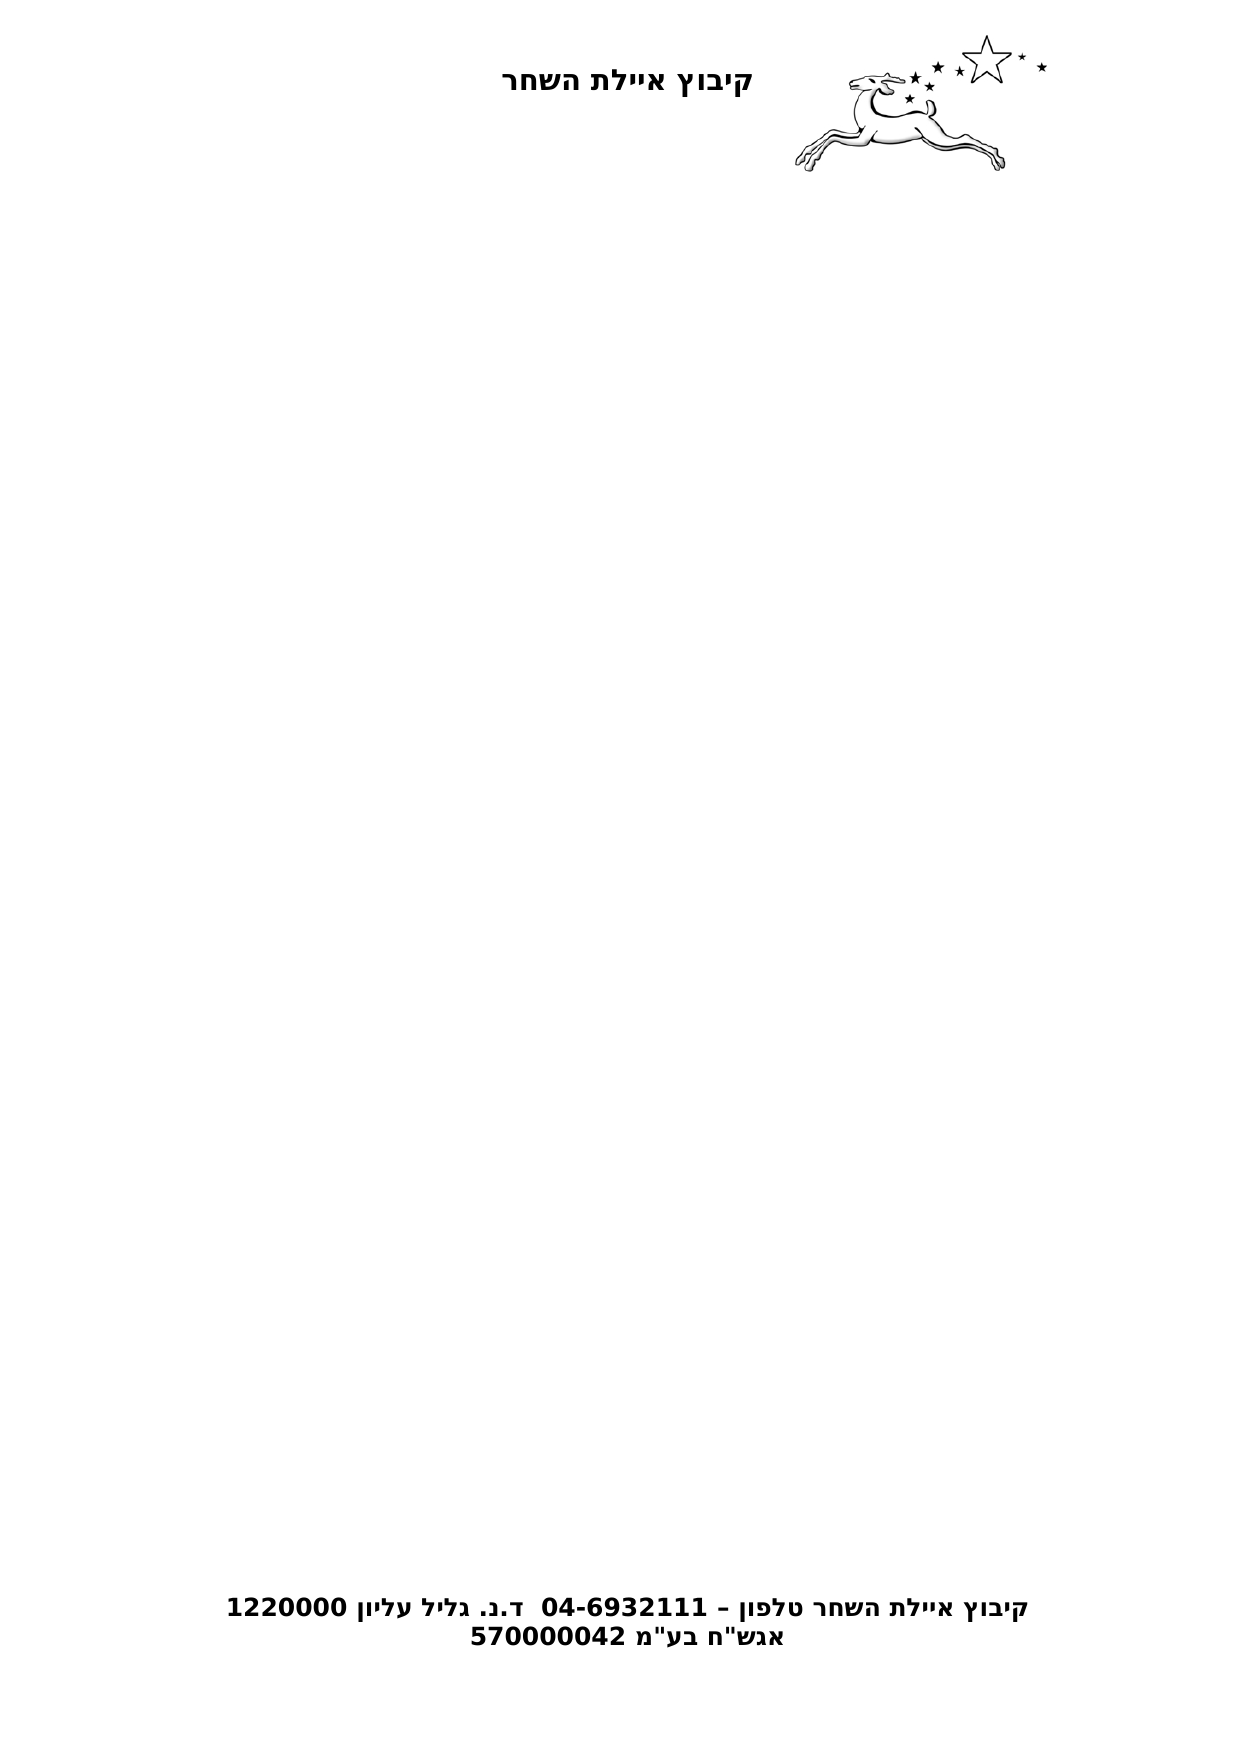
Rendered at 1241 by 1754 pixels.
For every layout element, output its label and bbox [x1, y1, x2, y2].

picture [782, 27, 1055, 180]
